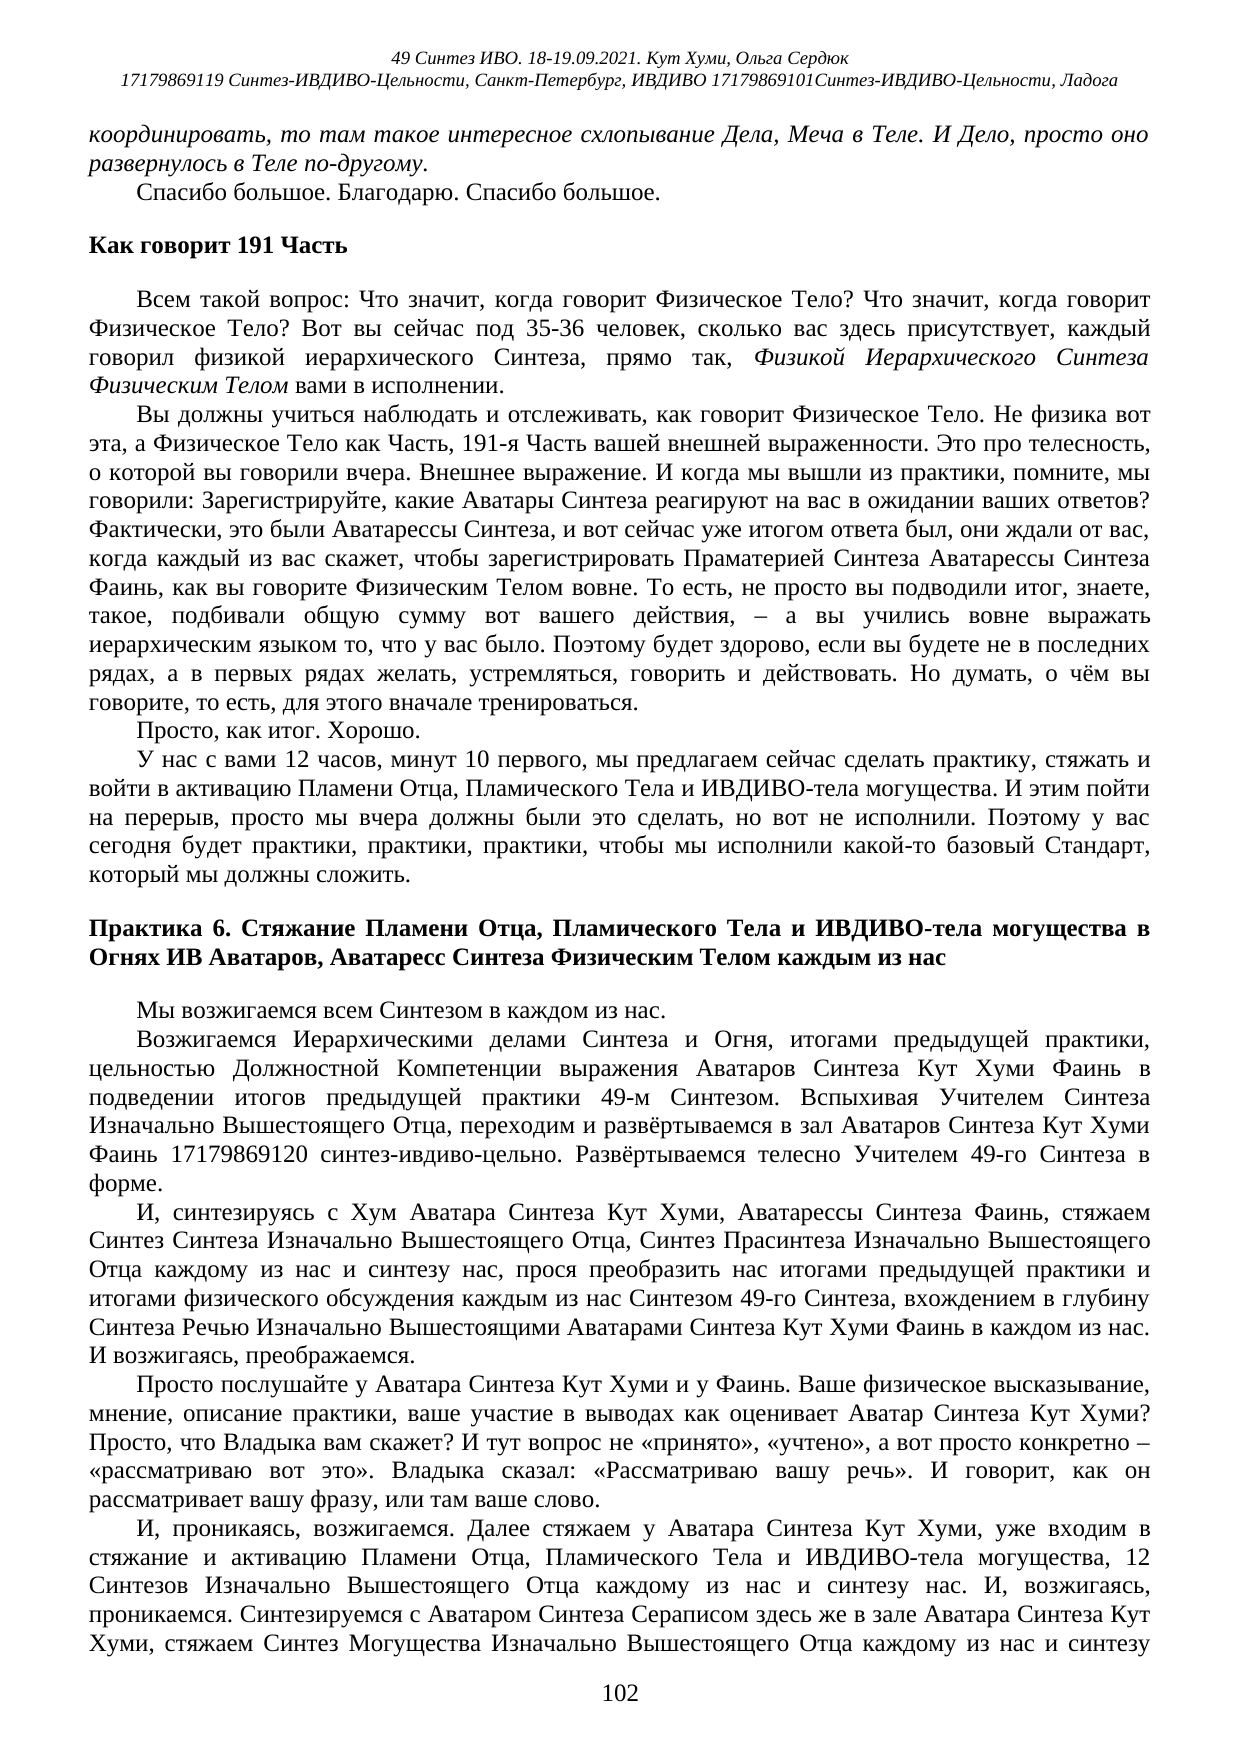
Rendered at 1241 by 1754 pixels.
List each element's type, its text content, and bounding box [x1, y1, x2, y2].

text Вы должны учиться наблюдать и отслеживать, как говорит Физическое Тело. Не физика вот эта, а Физическое Тело как Часть, 191-я Часть вашей внешней выраженности. Это про телесность, о которой вы говорили вчера. Внешнее выражение. И когда мы вышли из практики, помните, мы говорили: Зарегистрируйте, какие Аватары Синтеза реагируют на вас в ожидании ваших ответов? Фактически, это были Аватарессы Синтеза, и вот сейчас уже итогом ответа был, они ждали от вас, когда каждый из вас скажет, чтобы зарегистрировать Праматерией Синтеза Аватарессы Синтеза Фаинь, как вы говорите Физическим Телом вовне. То есть, не просто вы подводили итог, знаете, такое, подбивали общую сумму вот вашего действия, – а вы учились вовне выражать иерархическим языком то, что у вас было. Поэтому будет здорово, если вы будете не в последних рядах, а в первых рядах желать, устремляться, говорить и действовать. Но думать, о чём вы говорите, то есть, для этого вначале тренироваться. [89, 399, 1152, 715]
text Возжигаемся Иерархическими делами Синтеза и Огня, итогами предыдущей практики, цельностью Должностной Компетенции выражения Аватаров Синтеза Кут Хуми Фаинь в подведении итогов предыдущей практики 49-м Синтезом. Вспыхивая Учителем Синтеза Изначально Вышестоящего Отца, переходим и развёртываемся в зал Аватаров Синтеза Кут Хуми Фаинь 17179869120 синтез-ивдиво-цельно. Развёртываемся телесно Учителем 49-го Синтеза в форме. [89, 1024, 1152, 1197]
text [89, 119, 1152, 177]
text Мы возжигаемся всем Синтезом в каждом из нас. [89, 995, 1152, 1024]
text Спасибо большое. Благодарю. Спасибо большое. [89, 177, 1152, 205]
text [89, 1513, 1152, 1657]
text У нас с вами 12 часов, минут 10 первого, мы предлагаем сейчас сделать практику, стяжать и войти в активацию Пламени Отца, Пламического Тела и ИВДИВО-тела могущества. И этим пойти на перерыв, просто мы вчера должны были это сделать, но вот не исполнили. Поэтому у вас сегодня будет практики, практики, практики, чтобы мы исполнили какой-то базовый Стандарт, который мы должны сложить. [89, 744, 1152, 888]
text Всем такой вопрос: Что значит, когда говорит Физическое Тело? Что значит, когда говорит Физическое Тело? Вот вы сейчас под 35-36 человек, сколько вас здесь присутствует, каждый говорил физикой иерархического Синтеза, прямо так, Физикой Иерархического Синтеза Физическим Телом вами в исполнении. [89, 284, 1152, 399]
text Как говорит 191 Часть [89, 230, 1152, 259]
text Просто послушайте у Аватара Синтеза Кут Хуми и у Фаинь. Ваше физическое высказывание, мнение, описание практики, ваше участие в выводах как оценивает Аватар Синтеза Кут Хуми? Просто, что Владыка вам скажет? И тут вопрос не «принято», «учтено», а вот просто конкретно – «рассматриваю вот это». Владыка сказал: «Рассматриваю вашу речь». И говорит, как он рассматривает вашу фразу, или там ваше слово. [89, 1369, 1152, 1513]
text И, синтезируясь с Хум Аватара Синтеза Кут Хуми, Аватарессы Синтеза Фаинь, стяжаем Синтез Синтеза Изначально Вышестоящего Отца, Синтез Прасинтеза Изначально Вышестоящего Отца каждому из нас и синтезу нас, прося преобразить нас итогами предыдущей практики и итогами физического обсуждения каждым из нас Синтезом 49-го Синтеза, вхождением в глубину Синтеза Речью Изначально Вышестоящими Аватарами Синтеза Кут Хуми Фаинь в каждом из нас. И возжигаясь, преображаемся. [89, 1197, 1152, 1369]
text Просто, как итог. Хорошо. [89, 715, 1152, 744]
text Практика 6. Стяжание Пламени Отца, Пламического Тела и ИВДИВО-тела могущества в Огнях ИВ Аватаров, Аватаресс Синтеза Физическим Телом каждым из нас [89, 913, 1152, 970]
